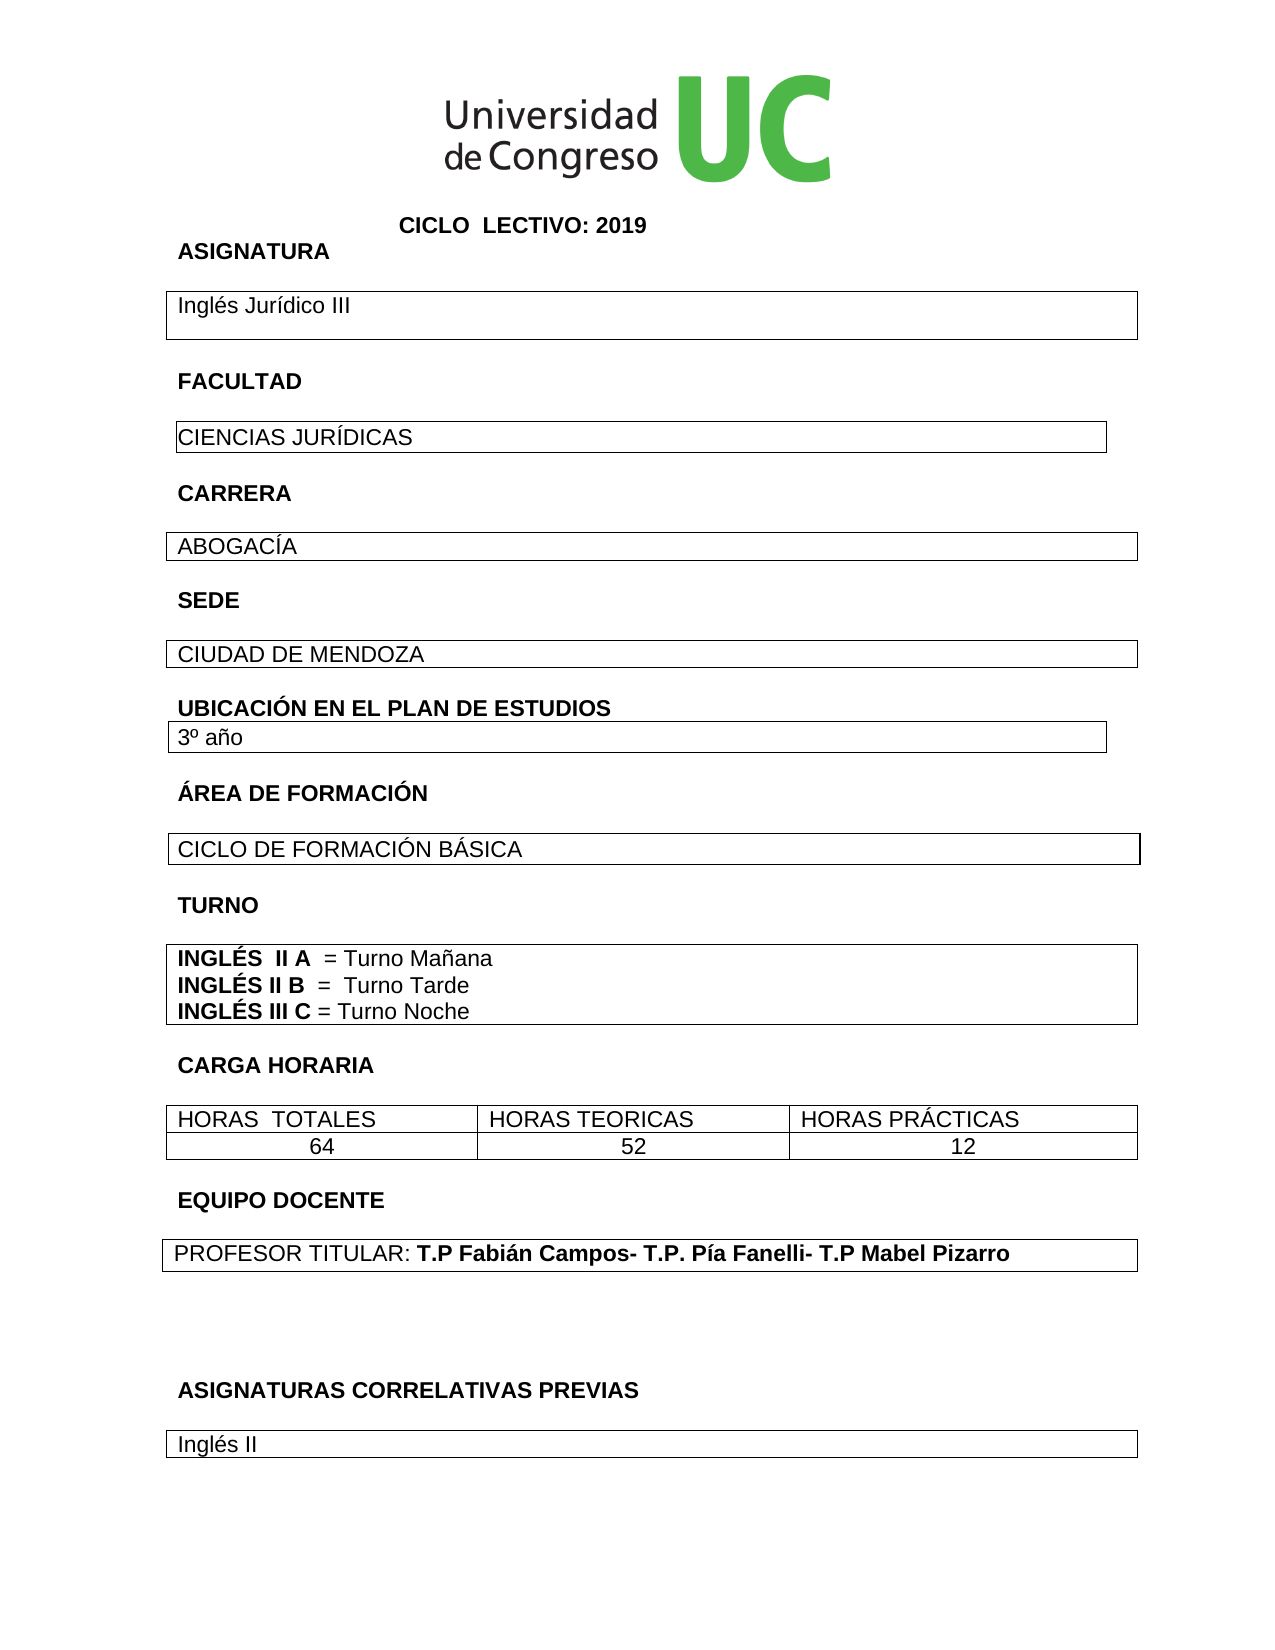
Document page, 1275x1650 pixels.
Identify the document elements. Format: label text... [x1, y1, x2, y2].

text CICLO LECTIVO: 2019 [177, 212, 1098, 238]
text ASIGNATURAS CORRELATIVAS PREVIAS [177, 1377, 1098, 1403]
table_header CIUDAD DE MENDOZA [167, 641, 1137, 667]
picture [439, 73, 836, 184]
text TURNO [177, 892, 1098, 918]
text UBICACIÓN EN EL PLAN DE ESTUDIOS [177, 694, 1098, 721]
text ASIGNATURA [177, 238, 1098, 264]
table_cell 12 [790, 1133, 1137, 1159]
table_header HORAS TOTALES [167, 1106, 477, 1132]
table_header PROFESOR TITULAR: T.P Fabián Campos- T.P. Pía Fanelli- T.P Mabel Pizarro [163, 1240, 1137, 1271]
table_header Inglés II [167, 1431, 1137, 1457]
table_header HORAS PRÁCTICAS [790, 1106, 1137, 1132]
text SEDE [177, 587, 1098, 613]
text FACULTAD [177, 368, 1098, 394]
text CARRERA [177, 479, 1098, 506]
text CIENCIAS JURÍDICAS [177, 422, 1106, 452]
text CICLO DE FORMACIÓN BÁSICA [169, 834, 1139, 864]
table_header INGLÉS II A = Turno Mañana INGLÉS II B = Turno Tarde INGLÉS III C = Turno Noche [167, 945, 1137, 1024]
text 3º año [169, 722, 1106, 752]
table_header HORAS TEORICAS [478, 1106, 789, 1132]
table_cell 52 [478, 1133, 789, 1159]
text EQUIPO DOCENTE [177, 1187, 1098, 1213]
table_cell 64 [167, 1133, 477, 1159]
table_header Inglés Jurídico III [167, 292, 1137, 339]
text ÁREA DE FORMACIÓN [177, 780, 1098, 806]
text CARGA HORARIA [177, 1052, 1098, 1078]
table_header ABOGACÍA [167, 533, 1137, 560]
